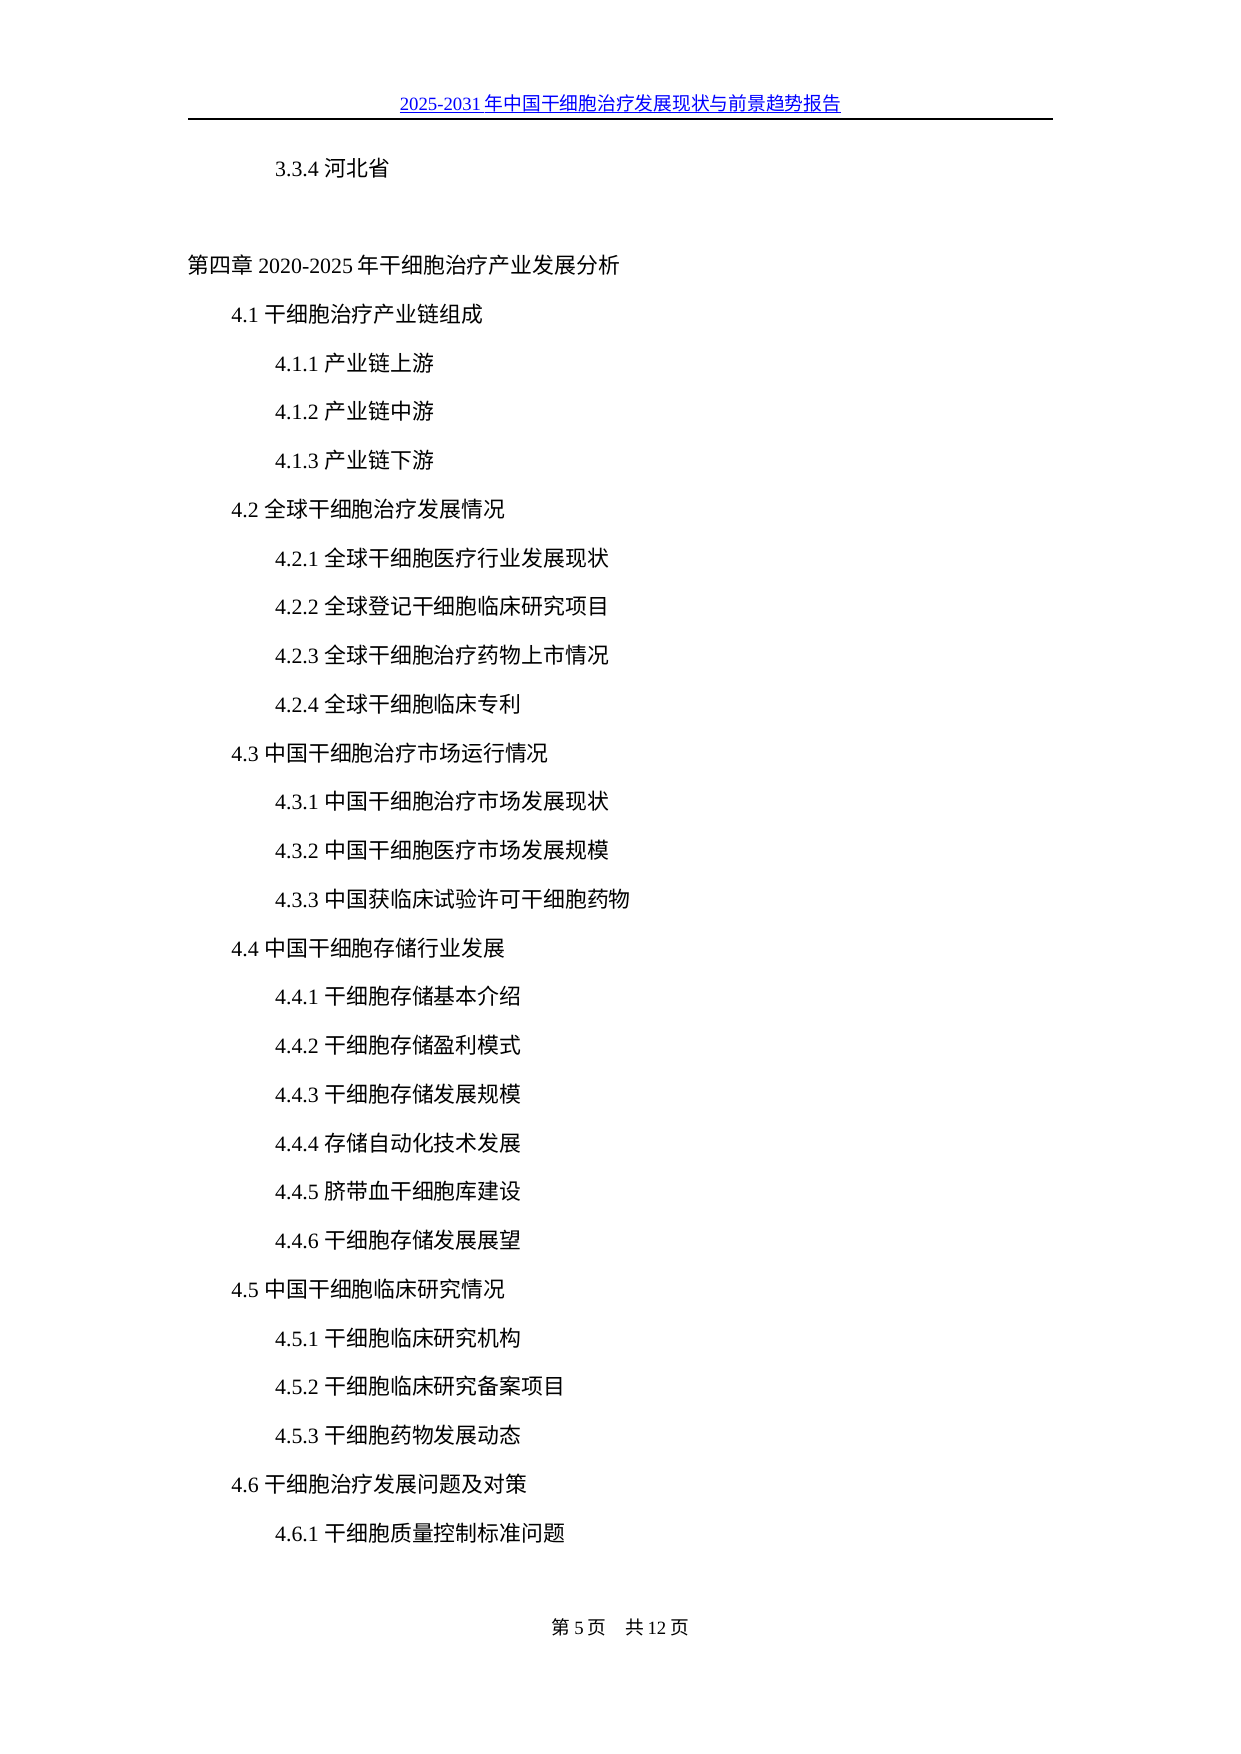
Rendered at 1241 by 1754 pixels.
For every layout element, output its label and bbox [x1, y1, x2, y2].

text [187, 150, 1053, 1548]
